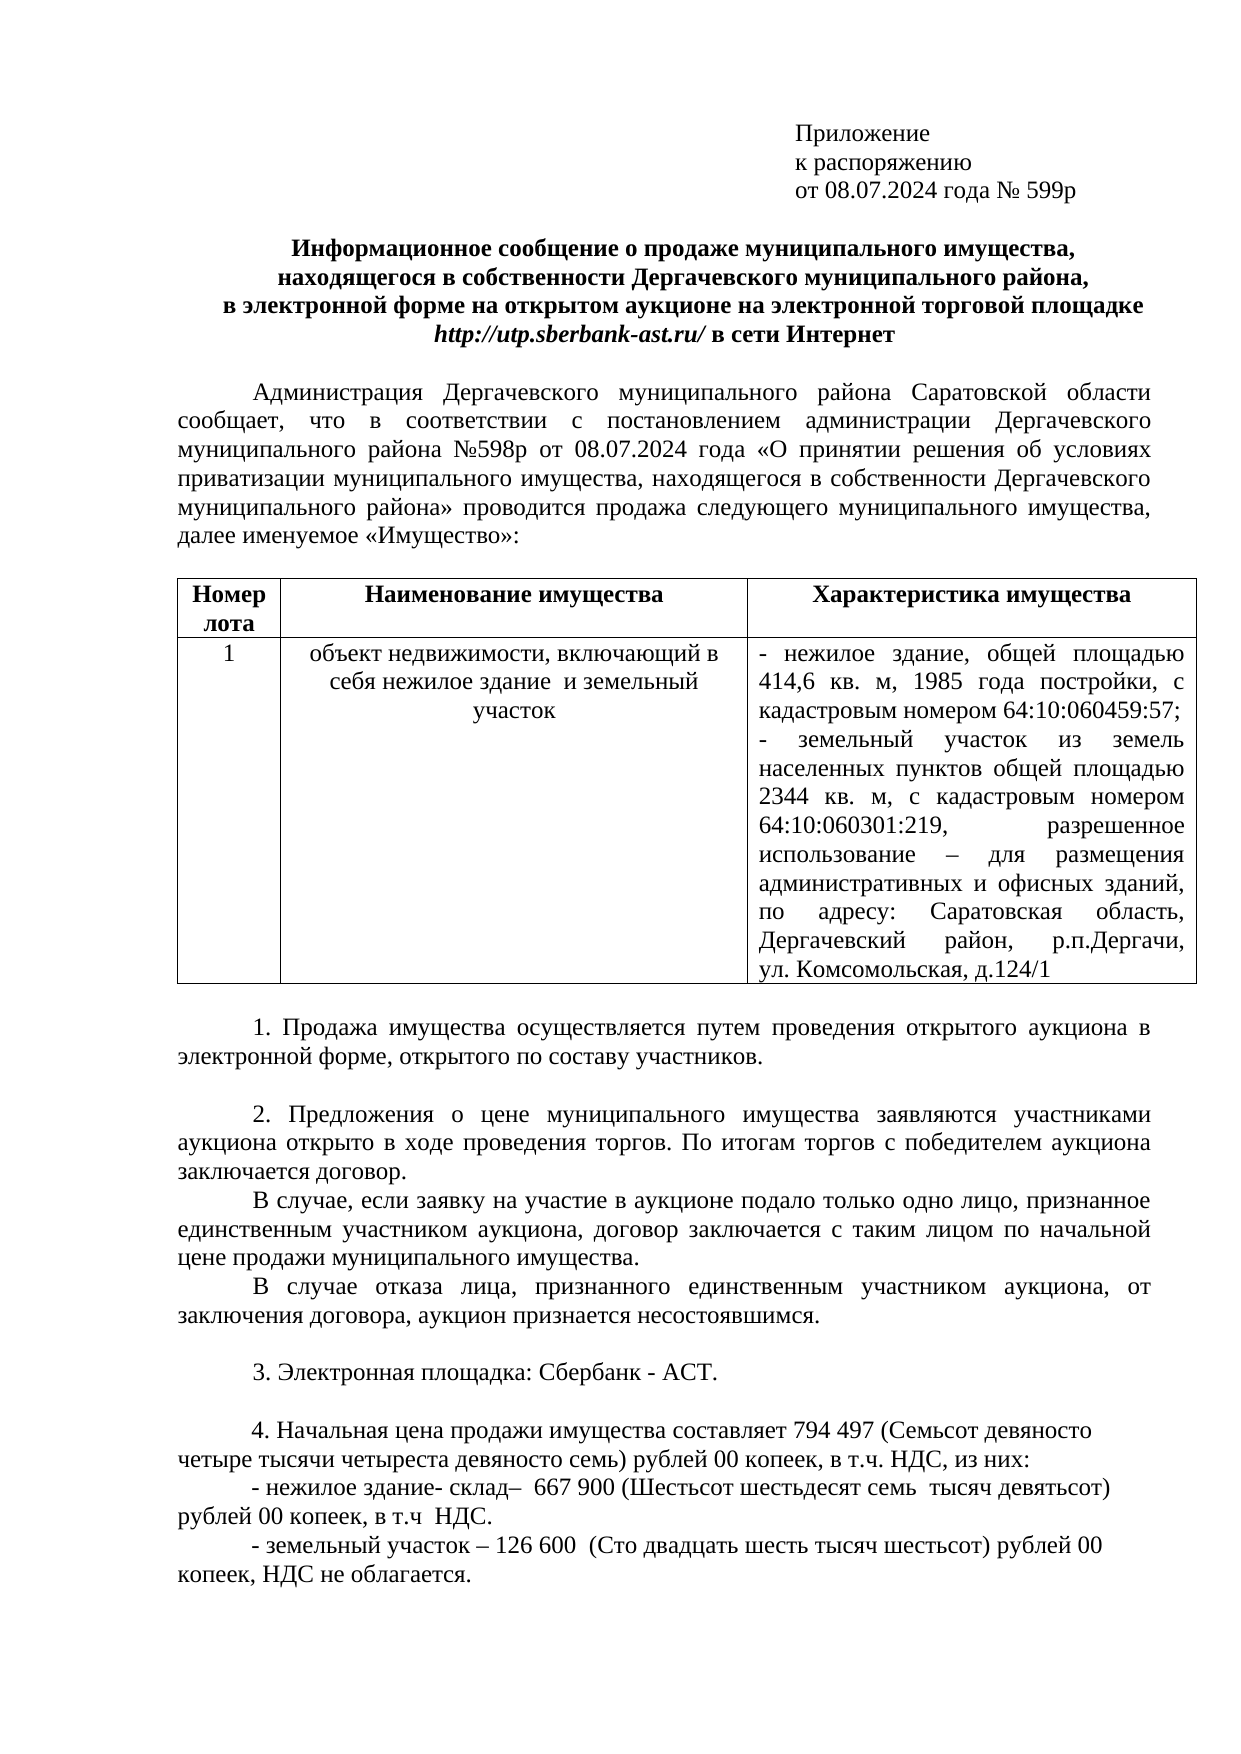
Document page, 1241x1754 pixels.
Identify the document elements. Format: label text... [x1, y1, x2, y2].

text 4. Начальная цена продажи имущества составляет 794 497 (Семьсот девяносто четыре тысячи четыреста девяносто семь) рублей 00 копеек, в т.ч. НДС, из них: [177, 1415, 1152, 1472]
text 2. Предложения о цене муниципального имущества заявляются участниками аукциона открыто в ходе проведения торгов. По итогам торгов с победителем аукциона заключается договор. [177, 1099, 1152, 1185]
text В случае отказа лица, признанного единственным участником аукциона, от заключения договора, аукцион признается несостоявшимся. [177, 1271, 1152, 1329]
table_header Наименование имущества [281, 579, 747, 637]
text 3. Электронная площадка: Сбербанк - АСТ. [177, 1357, 1152, 1386]
text от 08.07.2024 года № 599р [177, 176, 1152, 204]
text Администрация Дергачевского муниципального района Саратовской области сообщает, что в соответствии с постановлением администрации Дергачевского муниципального района №598р от 08.07.2024 года «О принятии решения об условиях приватизации муниципального имущества, находящегося в собственности Дергачевского муниципального района» проводится продажа следующего муниципального имущества, далее именуемое «Имущество»: [177, 377, 1152, 549]
table_cell - нежилое здание, общей площадью 414,6 кв. м, 1985 года постройки, с кадастровым номером 64:10:060459:57; - земельный участок из земель населенных пунктов общей площадью 2344 кв. м, с кадастровым номером 64:10:060301:219, разрешенное использование – для размещения административных и офисных зданий, по адресу: Саратовская область, Дергачевский район, р.п.Дергачи, ул. Комсомольская, д.124/1 [748, 638, 1196, 983]
text находящегося в собственности Дергачевского муниципального района, [177, 262, 1152, 291]
text - земельный участок – 126 600 (Сто двадцать шесть тысяч шестьсот) рублей 00 копеек, НДС не облагается. [177, 1530, 1152, 1587]
table_cell объект недвижимости, включающий в себя нежилое здание и земельный участок [281, 638, 747, 983]
table_header Номер лота [178, 579, 280, 637]
text - нежилое здание- склад– 667 900 (Шестьсот шестьдесят семь тысяч девятьсот) рублей 00 копеек, в т.ч НДС. [177, 1472, 1152, 1530]
text 1. Продажа имущества осуществляется путем проведения открытого аукциона в электронной форме, открытого по составу участников. [177, 1012, 1152, 1070]
text В случае, если заявку на участие в аукционе подало только одно лицо, признанное единственным участником аукциона, договор заключается с таким лицом по начальной цене продажи муниципального имущества. [177, 1185, 1152, 1271]
text к распоряжению [177, 147, 1152, 176]
text Информационное сообщение о продаже муниципального имущества, [177, 233, 1152, 262]
text Приложение [177, 118, 1152, 147]
table_header Характеристика имущества [748, 579, 1196, 637]
table_cell 1 [178, 638, 280, 983]
text в электронной форме на открытом аукционе на электронной торговой площадке http://utp.sberbank-ast.ru/ в сети Интернет [177, 291, 1152, 348]
